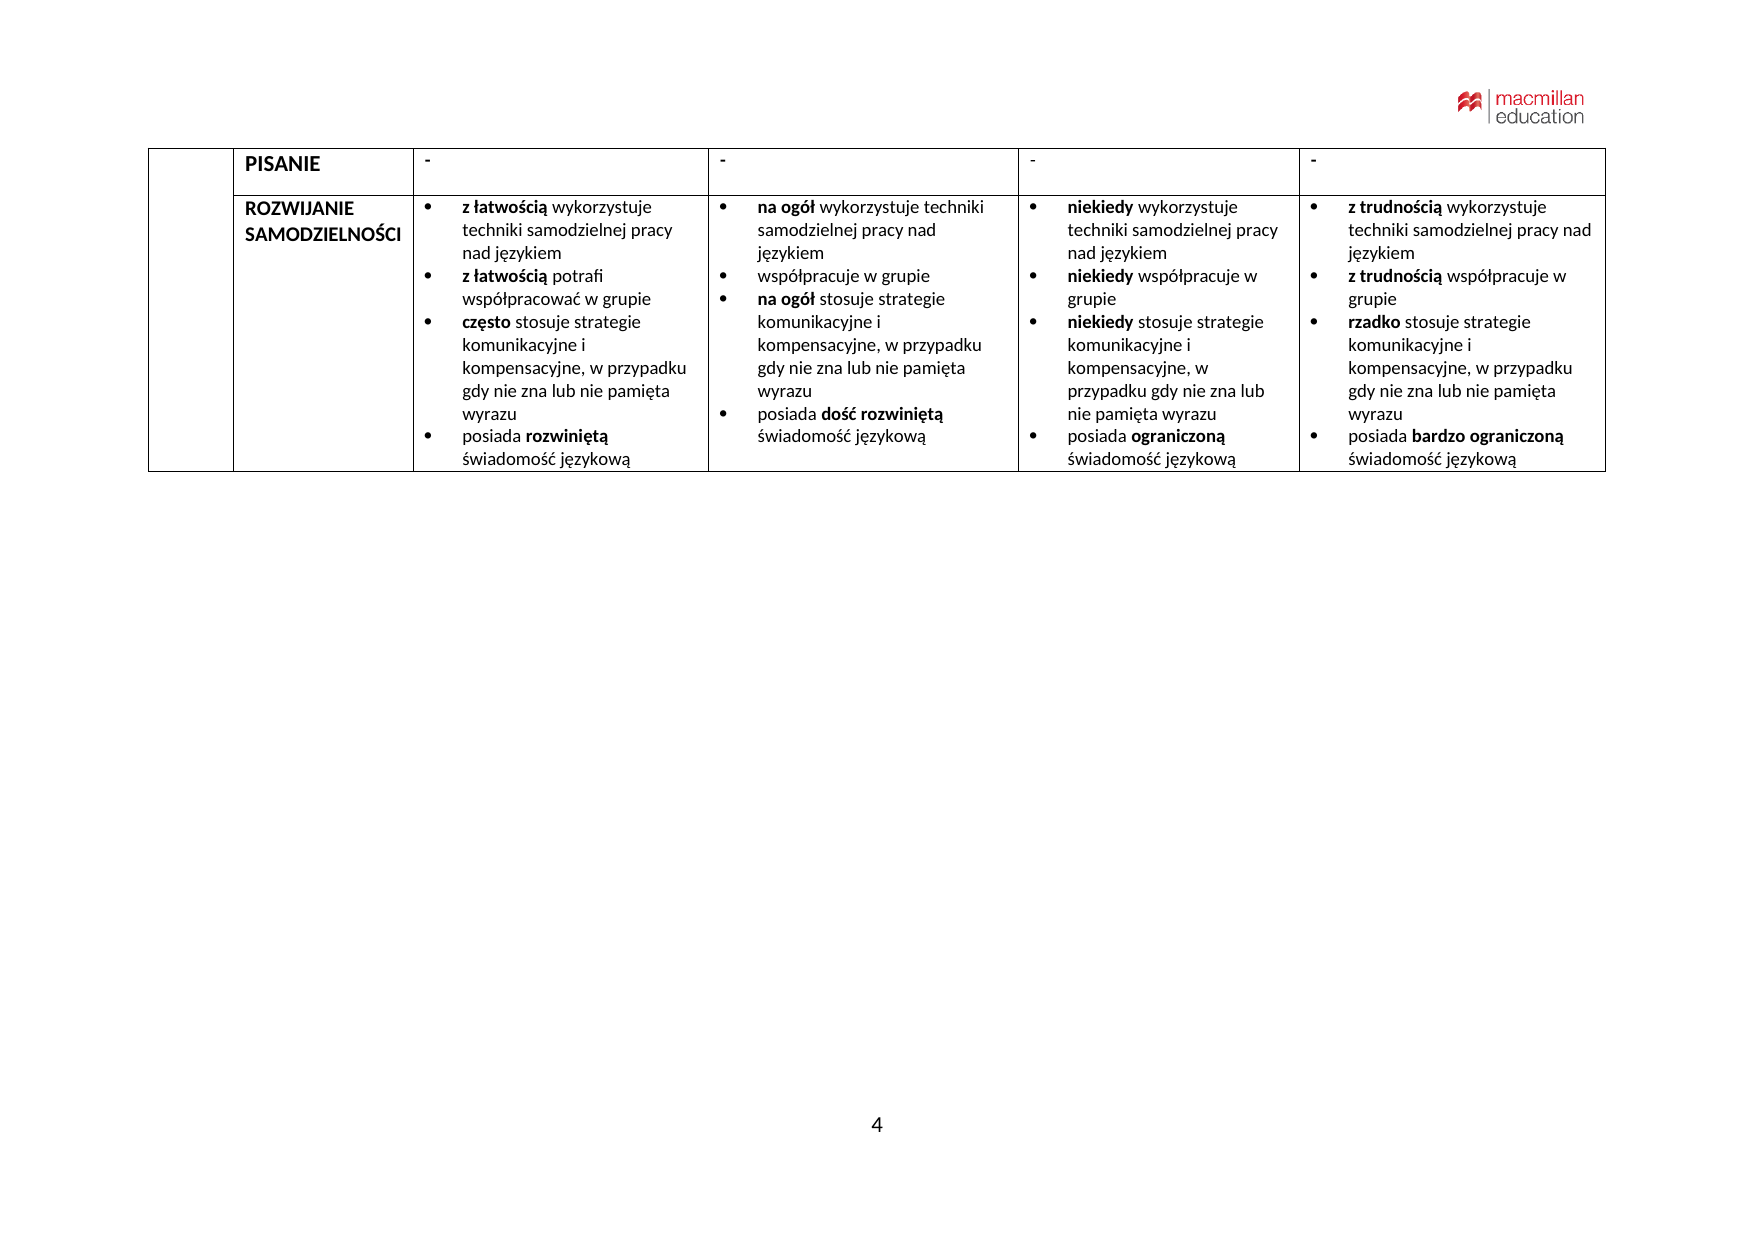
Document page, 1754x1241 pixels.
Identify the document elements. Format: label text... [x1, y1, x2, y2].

table_cell - [1019, 149, 1299, 194]
table_cell - [709, 149, 1018, 194]
table_cell z trudnością wykorzystuje techniki samodzielnej pracy nad językiem z trudnością współpracuje w grupie rzadko stosuje strategie komunikacyjne i kompensacyjne, w przypadku gdy nie zna lub nie pamięta wyrazu posiada bardzo ograniczoną świadomość językową [1300, 196, 1605, 471]
table_cell - [1300, 149, 1605, 194]
table_cell niekiedy wykorzystuje techniki samodzielnej pracy nad językiem niekiedy współpracuje w grupie niekiedy stosuje strategie komunikacyjne i kompensacyjne, w przypadku gdy nie zna lub nie pamięta wyrazu posiada ograniczoną świadomość językową [1019, 196, 1299, 471]
table_cell PISANIE [234, 149, 413, 194]
table_cell na ogół wykorzystuje techniki samodzielnej pracy nad językiem współpracuje w grupie na ogół stosuje strategie komunikacyjne i kompensacyjne, w przypadku gdy nie zna lub nie pamięta wyrazu posiada dość rozwiniętą świadomość językową [709, 196, 1018, 471]
table_cell ROZWIJANIE SAMODZIELNOŚCI [234, 196, 413, 471]
table_cell - [414, 149, 708, 194]
table_cell z łatwością wykorzystuje techniki samodzielnej pracy nad językiem z łatwością potrafi współpracować w grupie często stosuje strategie komunikacyjne i kompensacyjne, w przypadku gdy nie zna lub nie pamięta wyrazu posiada rozwiniętą świadomość językową [414, 196, 708, 471]
picture [1442, 73, 1607, 141]
